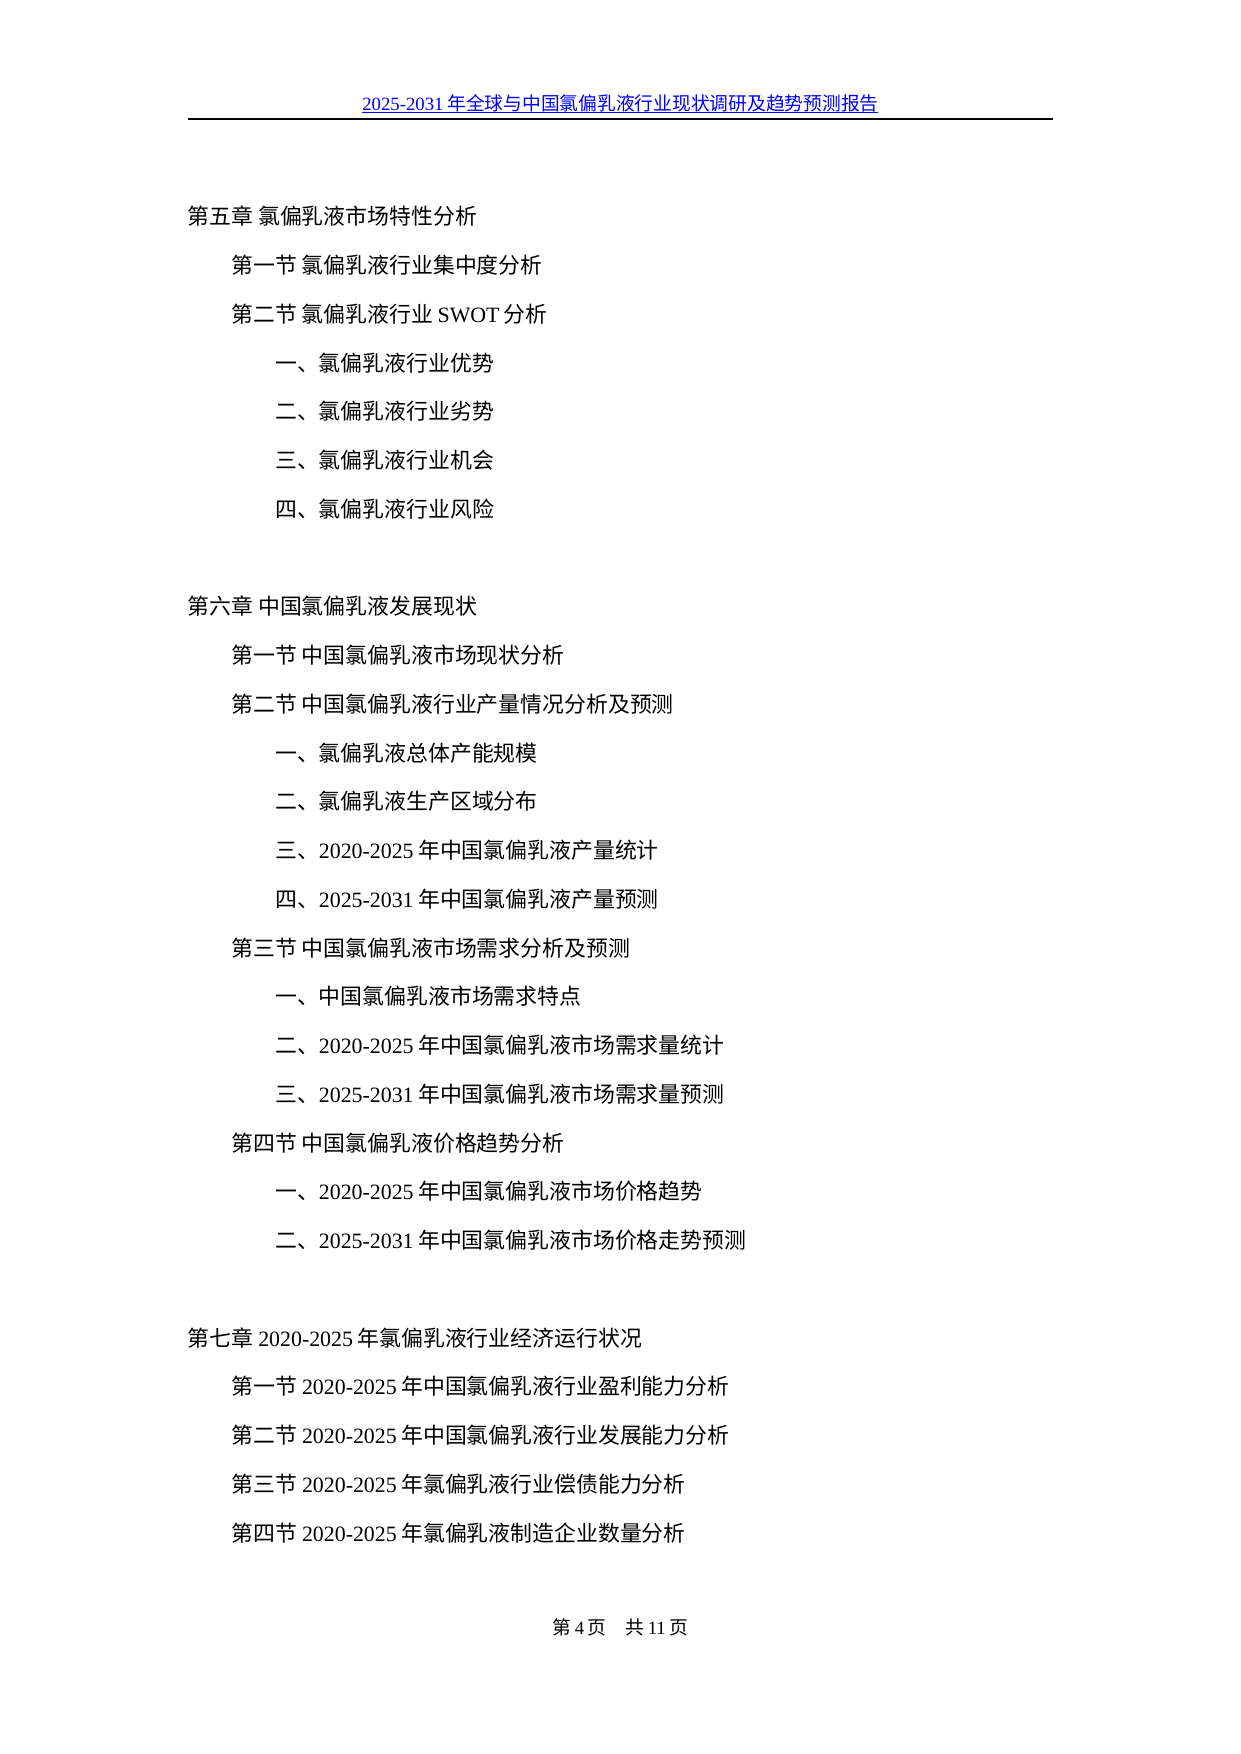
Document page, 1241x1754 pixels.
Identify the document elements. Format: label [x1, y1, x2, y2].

text [187, 150, 1053, 1548]
